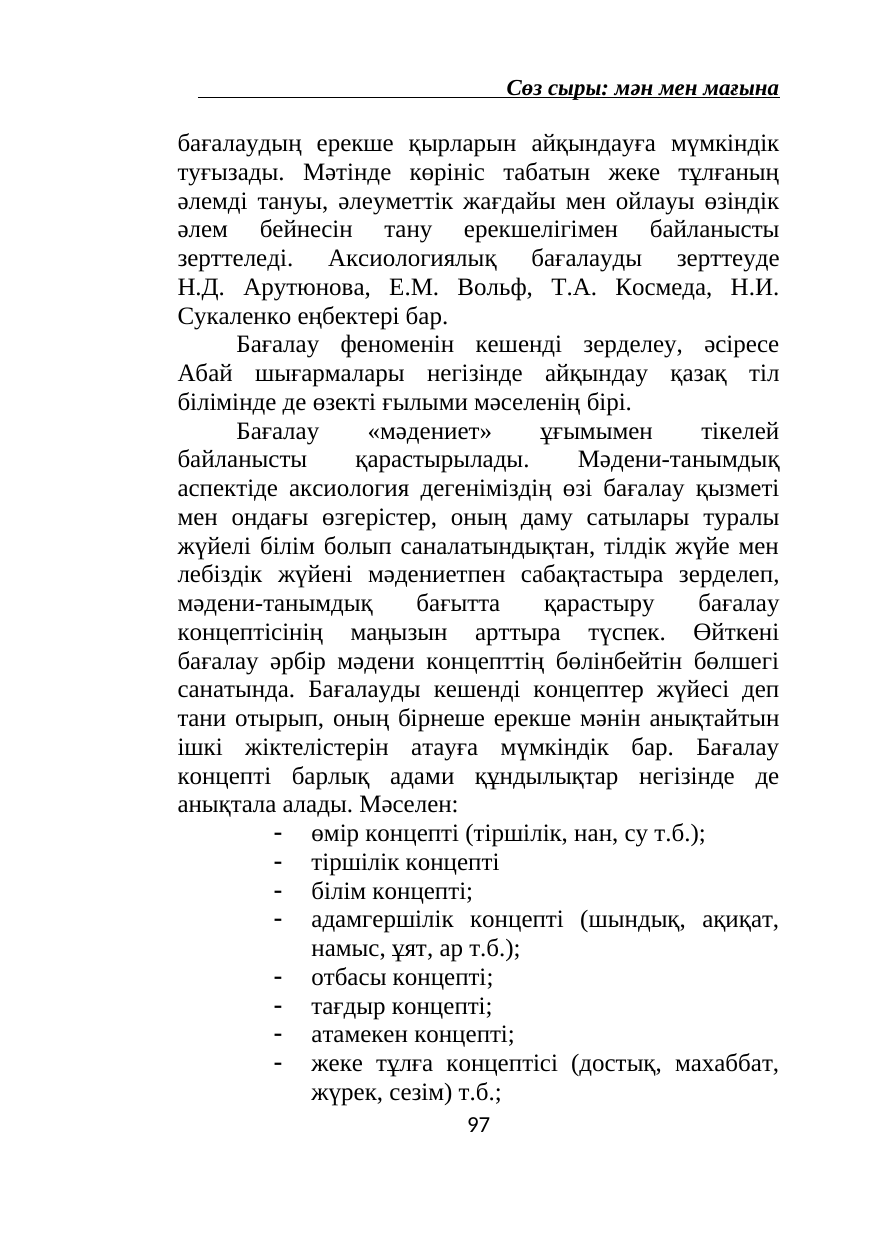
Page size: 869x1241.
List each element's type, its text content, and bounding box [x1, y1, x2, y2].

list тағдыр концепті; [274, 991, 779, 1019]
list отбасы концепті; [274, 962, 779, 991]
list адамгершілік концепті (шындық, ақиқат, намыс, ұят, ар т.б.); [274, 904, 779, 962]
list атамекен концепті; [274, 1019, 779, 1048]
text Бағалау феноменін кешенді зерделеу, әсіресе Абай шығармалары негізінде айқындау қазақ тіл білімінде де өзекті ғылыми мәселенің бірі. [177, 329, 779, 416]
list жеке тұлға концептісі (достық, махаббат, жүрек, сезім) т.б.; [274, 1048, 779, 1106]
text Бағалау «мәдениет» ұғымымен тікелей байланысты қарастырылады. Мәдени-танымдық аспектіде аксиология дегеніміздің өзі бағалау қызметі мен ондағы өзгерістер, оның даму сатылары туралы жүйелі білім болып саналатындықтан, тілдік жүйе мен лебіздік жүйені мәдениетпен сабақтастыра зерделеп, мәдени-танымдық бағытта қарастыру бағалау концептісінің маңызын арттыра түспек. Өйткені бағалау әрбір мәдени концепттің бөлінбейтін бөлшегі санатында. Бағалауды кешенді концептер жүйесі деп тани отырып, оның бірнеше ерекше мәнін анықтайтын ішкі жіктелістерін атауға мүмкіндік бар. Бағалау концепті барлық адами құндылықтар негізінде де анықтала алады. Мәселен: [177, 416, 779, 818]
list тіршілік концепті [274, 847, 779, 876]
list білім концепті; [274, 876, 779, 904]
list өмір концепті (тіршілік, нан, су т.б.); [274, 818, 779, 847]
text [177, 128, 779, 329]
